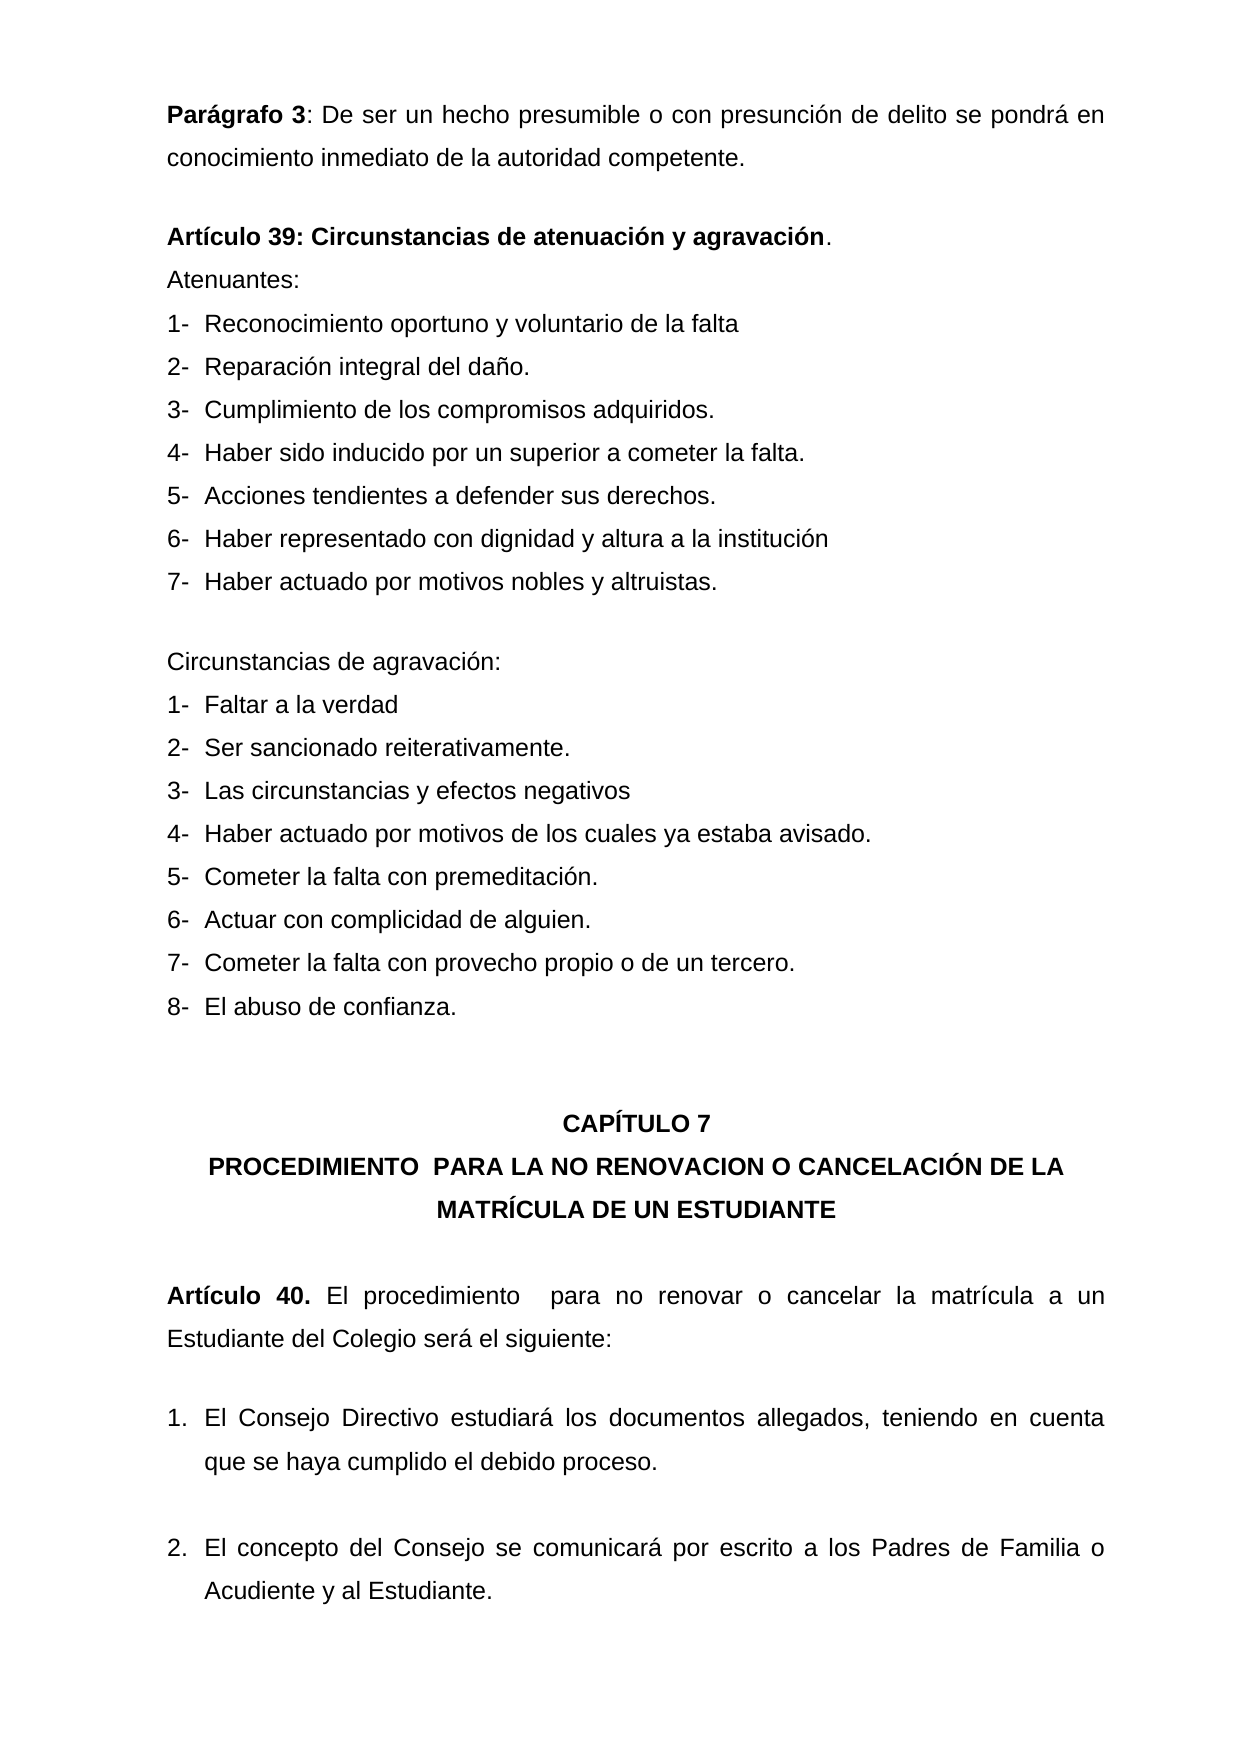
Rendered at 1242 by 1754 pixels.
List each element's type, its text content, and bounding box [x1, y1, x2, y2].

list Las circunstancias y efectos negativos [167, 776, 1106, 804]
list Cometer la falta con premeditación. [167, 862, 1106, 891]
list Cumplimiento de los compromisos adquiridos. [167, 395, 1106, 423]
list Cometer la falta con provecho propio o de un tercero. [167, 948, 1106, 977]
list Haber actuado por motivos de los cuales ya estaba avisado. [167, 819, 1106, 848]
list Reparación integral del daño. [167, 352, 1106, 380]
list Actuar con complicidad de alguien. [167, 905, 1106, 934]
text Artículo 40. El procedimiento para no renovar o cancelar la matrícula a un Estudiante del Colegio será el siguiente: [167, 1281, 1106, 1353]
list El concepto del Consejo se comunicará por escrito a los Padres de Familia o Acudiente y al Estudiante. [167, 1533, 1106, 1605]
list Acciones tendientes a defender sus derechos. [167, 481, 1106, 510]
text Artículo 39: Circunstancias de atenuación y agravación. [167, 222, 1106, 251]
text Circunstancias de agravación: [167, 646, 1106, 675]
text PROCEDIMIENTO PARA LA NO RENOVACION O CANCELACIÓN DE LA MATRÍCULA DE UN ESTUDIANTE [167, 1152, 1106, 1224]
text Atenuantes: [167, 265, 1106, 294]
text Parágrafo 3: De ser un hecho presumible o con presunción de delito se pondrá en conocimiento inmediato de la autoridad competente. [167, 100, 1106, 172]
list Haber sido inducido por un superior a cometer la falta. [167, 438, 1106, 467]
list Ser sancionado reiterativamente. [167, 733, 1106, 761]
list Haber actuado por motivos nobles y altruistas. [167, 567, 1106, 596]
text CAPÍTULO 7 [167, 1109, 1106, 1137]
list El Consejo Directivo estudiará los documentos allegados, teniendo en cuenta que se haya cumplido el debido proceso. [167, 1403, 1106, 1475]
list Faltar a la verdad [167, 689, 1106, 718]
list Haber representado con dignidad y altura a la institución [167, 524, 1106, 553]
list Reconocimiento oportuno y voluntario de la falta [167, 308, 1106, 337]
list El abuso de confianza. [167, 991, 1106, 1020]
